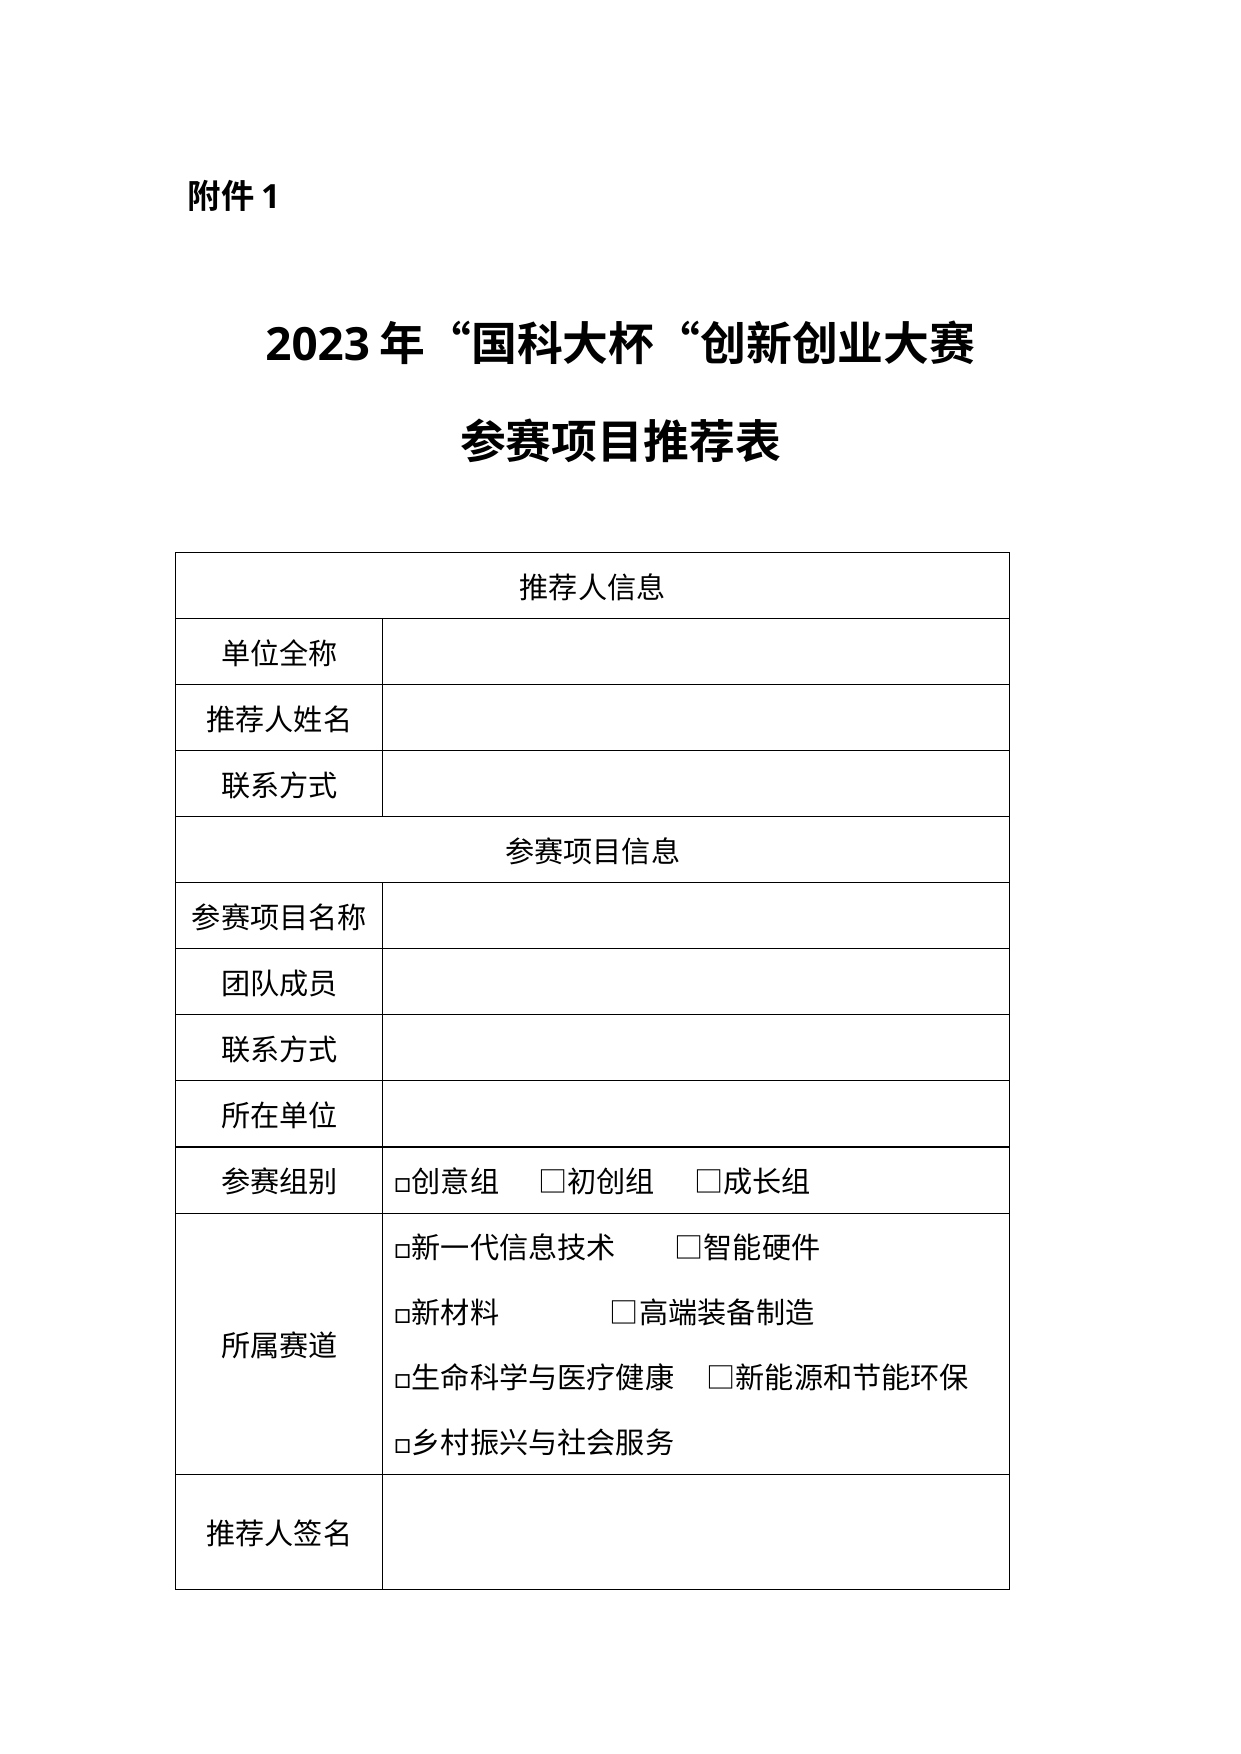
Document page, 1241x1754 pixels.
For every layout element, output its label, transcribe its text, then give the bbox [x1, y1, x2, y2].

table_cell □创意组 □初创组 □成长组 [383, 1148, 1009, 1212]
table_cell 联系方式 [176, 1015, 382, 1080]
table_cell [383, 883, 1009, 948]
table_cell 单位全称 [176, 619, 382, 684]
table_cell 团队成员 [176, 949, 382, 1014]
table_cell 所属赛道 [176, 1214, 382, 1473]
table_cell 推荐人签名 [176, 1475, 382, 1589]
table_header 推荐人信息 [176, 553, 1009, 618]
text 附件1 [187, 162, 1053, 227]
table_cell 参赛组别 [176, 1148, 382, 1212]
table_cell 参赛项目信息 [176, 817, 1009, 882]
table_cell [383, 751, 1009, 816]
text 2023年“国科大杯“创新创业大赛 [187, 292, 1053, 389]
table_cell □新一代信息技术 □智能硬件 □新材料 □高端装备制造 □生命科学与医疗健康 □新能源和节能环保 □乡村振兴与社会服务 [383, 1214, 1009, 1473]
table_cell [383, 619, 1009, 684]
table_cell 推荐人姓名 [176, 685, 382, 750]
table_cell 所在单位 [176, 1081, 382, 1146]
table_cell [383, 949, 1009, 1014]
table_cell [383, 685, 1009, 750]
table_cell [383, 1475, 1009, 1589]
text 参赛项目推荐表 [187, 389, 1053, 487]
table_cell 联系方式 [176, 751, 382, 816]
table_cell [383, 1015, 1009, 1080]
table_cell [383, 1081, 1009, 1146]
table_cell 参赛项目名称 [176, 883, 382, 948]
